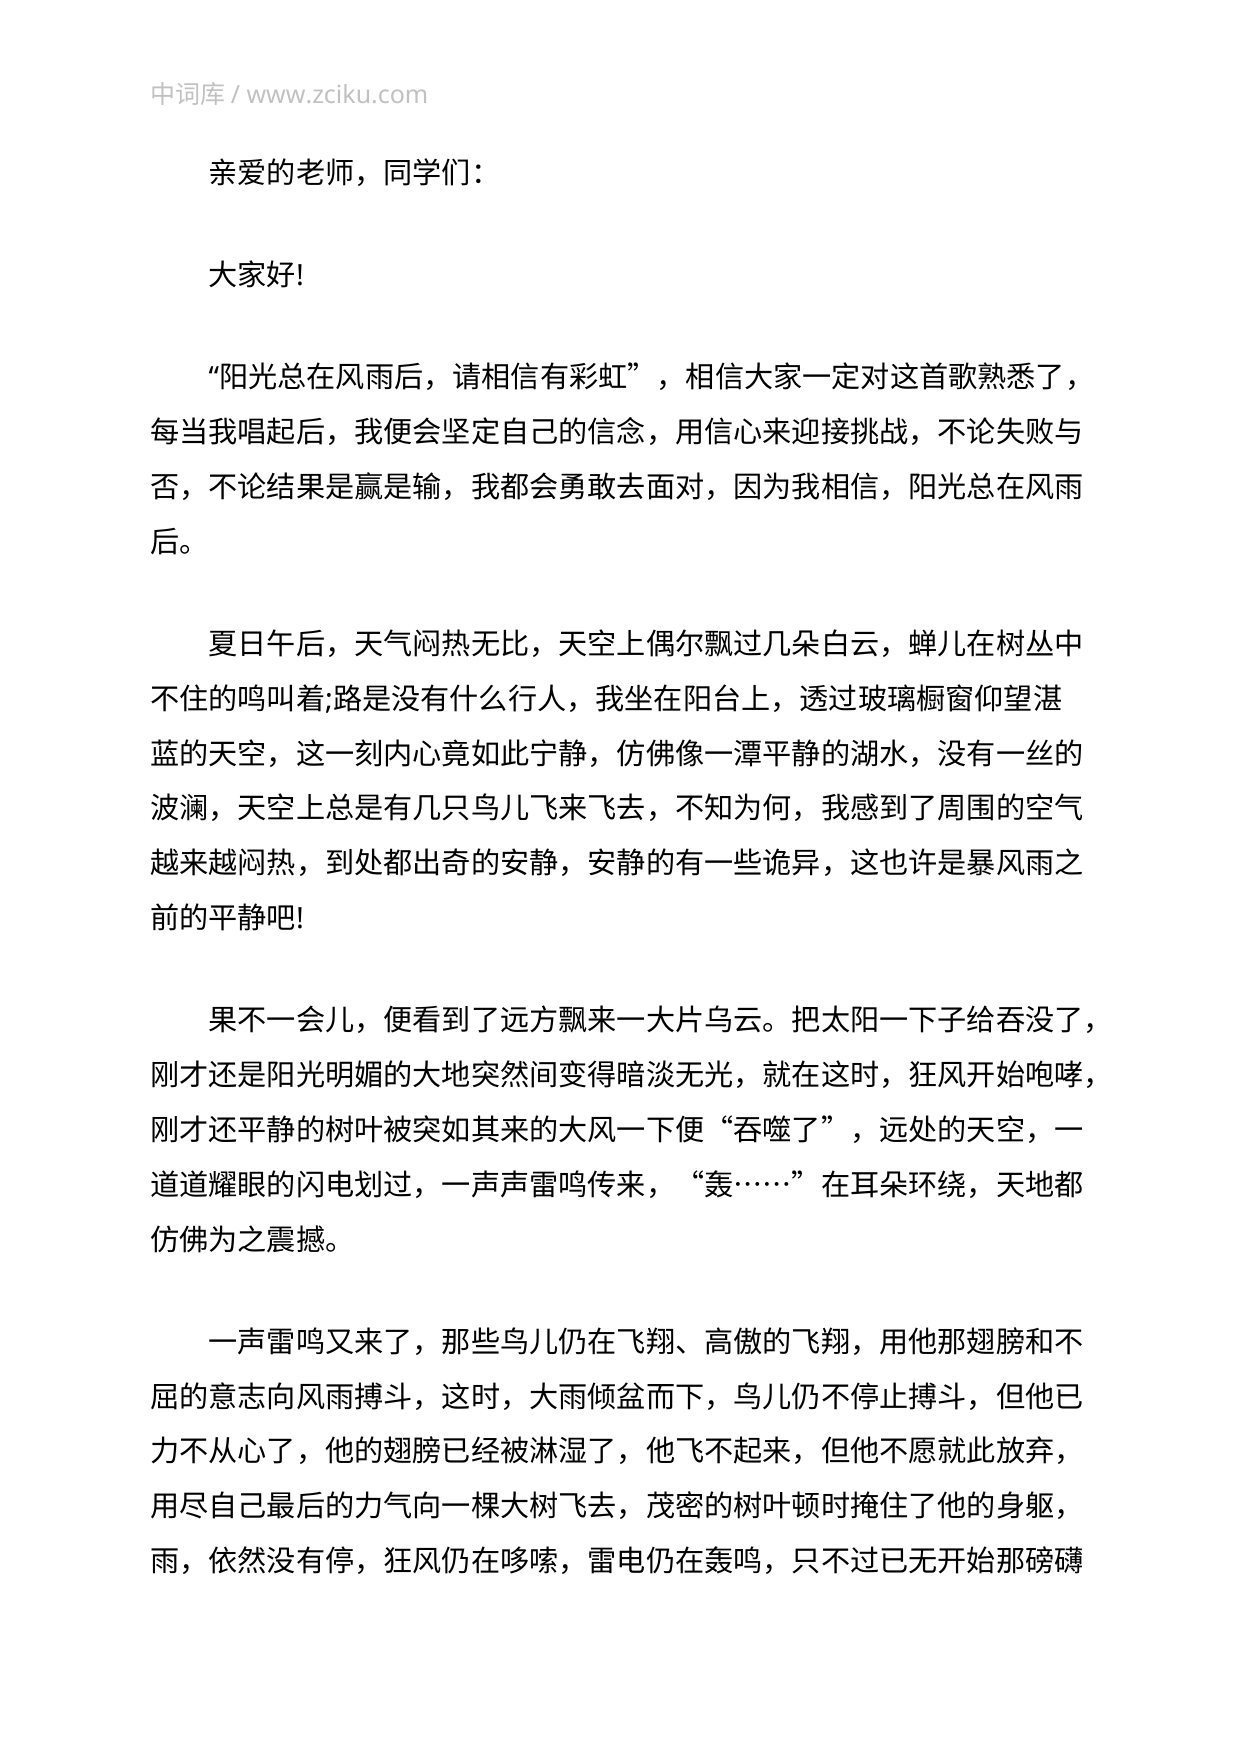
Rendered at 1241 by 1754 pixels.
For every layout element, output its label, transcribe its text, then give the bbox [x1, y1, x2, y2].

text “阳光总在风雨后，请相信有彩虹”，相信大家一定对这首歌熟悉了，每当我唱起后，我便会坚定自己的信念，用信心来迎接挑战，不论失败与否，不论结果是赢是输，我都会勇敢去面对，因为我相信，阳光总在风雨后。 [150, 354, 1090, 561]
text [150, 1318, 1090, 1580]
text 果不一会儿，便看到了远方飘来一大片乌云。把太阳一下子给吞没了，刚才还是阳光明媚的大地突然间变得暗淡无光，就在这时，狂风开始咆哮，刚才还平静的树叶被突如其来的大风一下便“吞噬了”，远处的天空，一道道耀眼的闪电划过，一声声雷鸣传来，“轰……”在耳朵环绕，天地都仿佛为之震撼。 [150, 997, 1090, 1259]
text 夏日午后，天气闷热无比，天空上偶尔飘过几朵白云，蝉儿在树丛中不住的鸣叫着;路是没有什么行人，我坐在阳台上，透过玻璃橱窗仰望湛蓝的天空，这一刻内心竟如此宁静，仿佛像一潭平静的湖水，没有一丝的波澜，天空上总是有几只鸟儿飞来飞去，不知为何，我感到了周围的空气越来越闷热，到处都出奇的安静，安静的有一些诡异，这也许是暴风雨之前的平静吧! [150, 620, 1090, 937]
text 大家好! [150, 252, 1090, 294]
text 亲爱的老师，同学们： [150, 150, 1090, 192]
